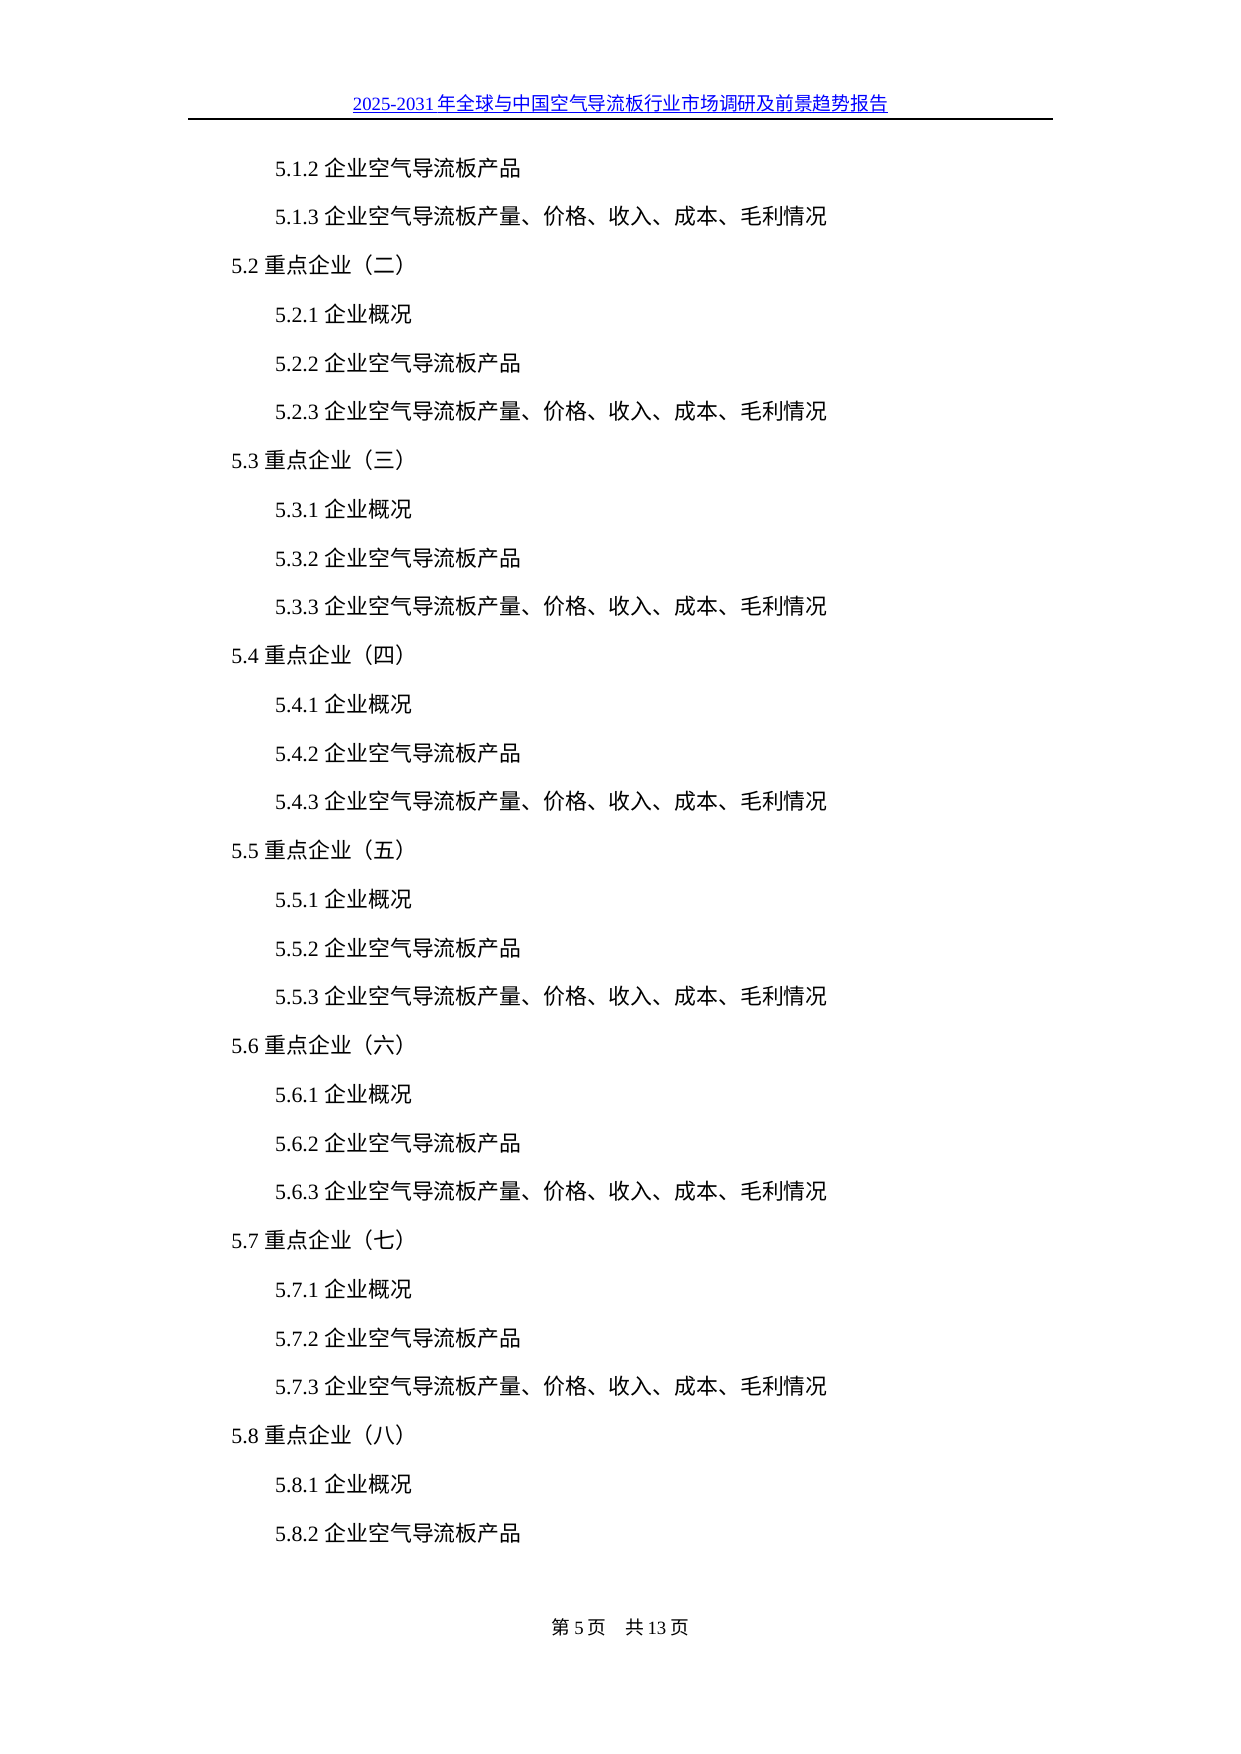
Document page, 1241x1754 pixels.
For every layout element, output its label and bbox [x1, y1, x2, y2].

text [187, 150, 1053, 1548]
